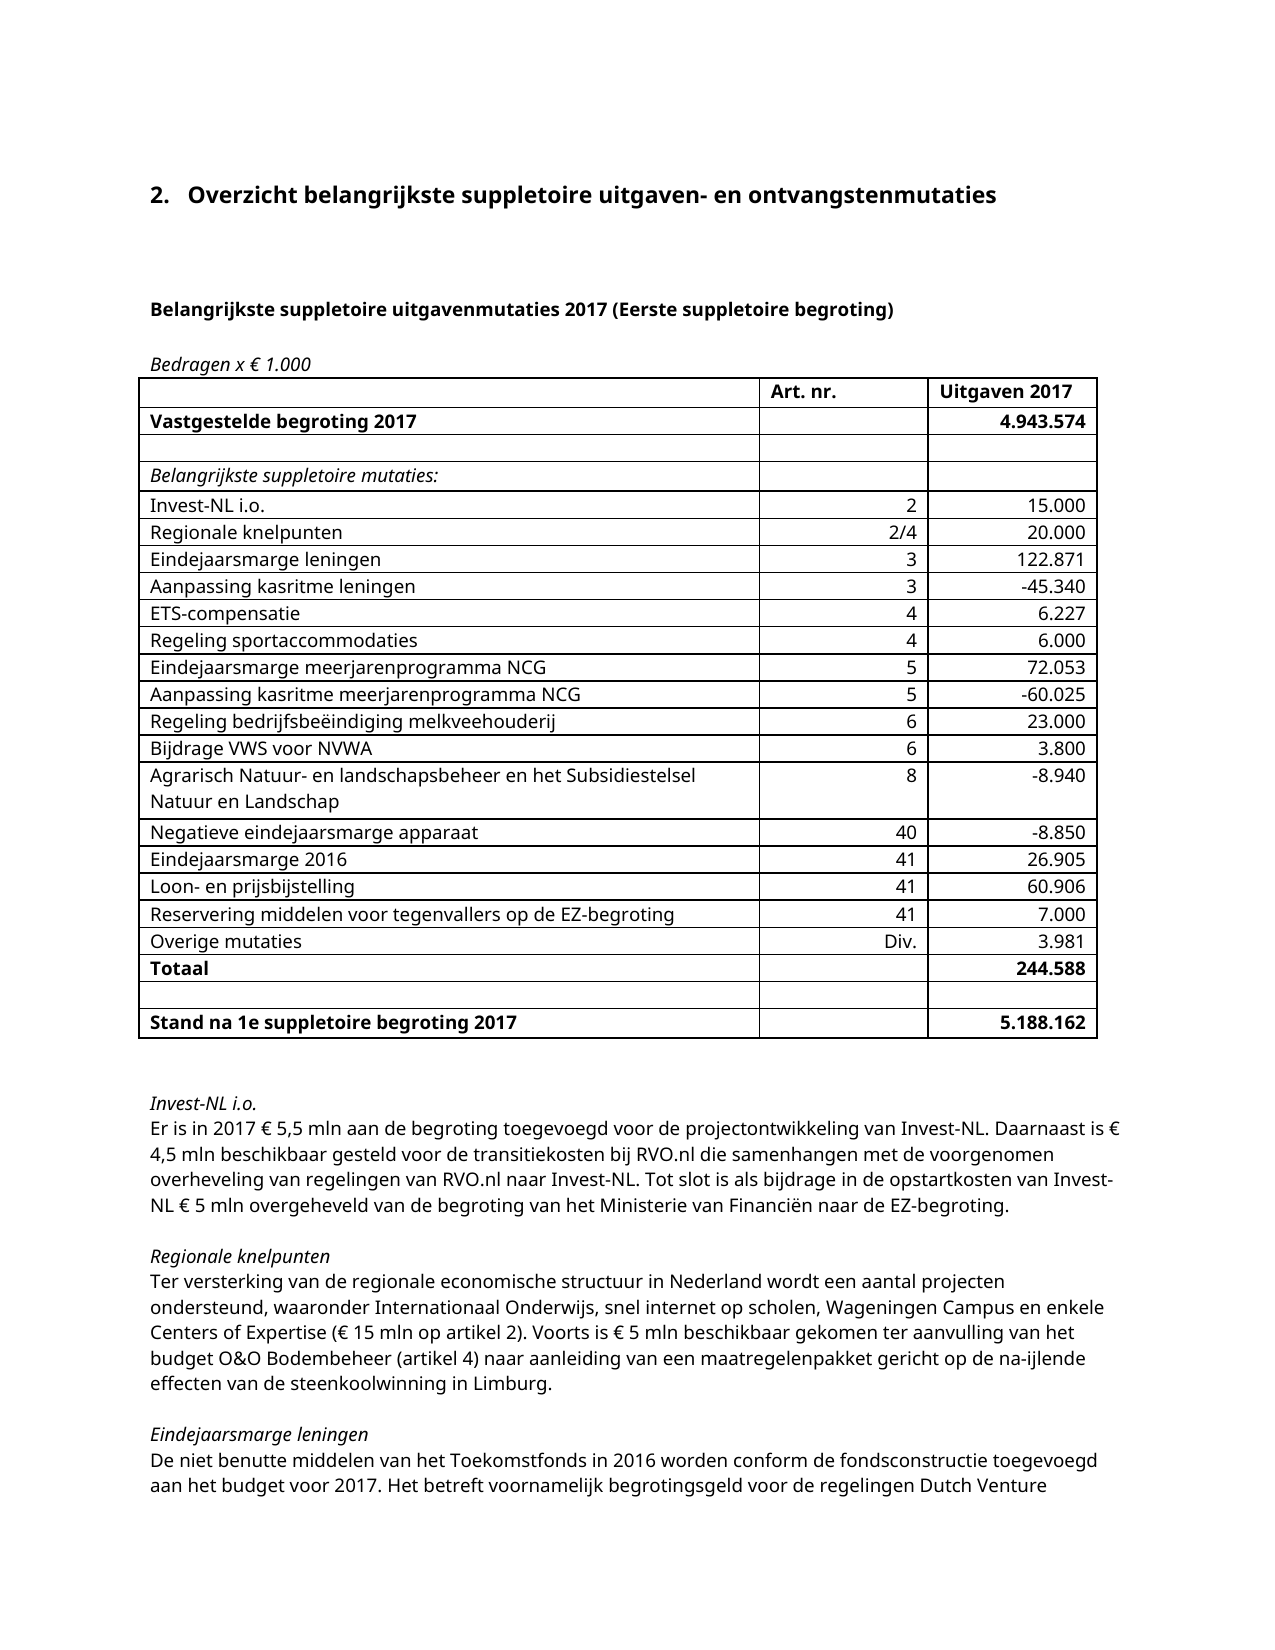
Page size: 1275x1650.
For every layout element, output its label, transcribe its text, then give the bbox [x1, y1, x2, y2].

table_cell 3.981 [929, 928, 1096, 953]
table_cell 122.871 [929, 546, 1096, 572]
table_cell 2/4 [760, 519, 927, 544]
table_cell -60.025 [929, 682, 1096, 707]
table_cell Regeling sportaccommodaties [140, 627, 759, 653]
table_cell 23.000 [929, 709, 1096, 734]
table_cell 40 [760, 820, 927, 845]
table_cell 5 [760, 655, 927, 680]
text Ter versterking van de regionale economische structuur in Nederland wordt een aantal projecten ondersteund, waaronder Internationaal Onderwijs, snel internet op scholen, Wageningen Campus en enkele Centers of Expertise (€ 15 mln op artikel 2). Voorts is € 5 mln beschikbaar gekomen ter aanvulling van het budget O&O Bodembeheer (artikel 4) naar aanleiding van een maatregelenpakket gericht op de na-ijlende effecten van de steenkoolwinning in Limburg. [150, 1268, 1125, 1396]
table_header Uitgaven 2017 [929, 379, 1096, 407]
table_cell Eindejaarsmarge meerjarenprogramma NCG [140, 655, 759, 680]
table_cell Loon- en prijsbijstelling [140, 874, 759, 899]
table_cell 6.000 [929, 627, 1096, 653]
table_cell 15.000 [929, 492, 1096, 517]
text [150, 1447, 1125, 1498]
table_cell 4.943.574 [929, 408, 1096, 434]
table_cell Aanpassing kasritme leningen [140, 573, 759, 599]
subtitle Overzicht belangrijkste suppletoire uitgaven- en ontvangstenmutaties [150, 179, 1125, 210]
table_cell Stand na 1e suppletoire begroting 2017 [140, 1009, 759, 1037]
table_cell Aanpassing kasritme meerjarenprogramma NCG [140, 682, 759, 707]
text Invest-NL i.o. [150, 1090, 1125, 1115]
table_cell Negatieve eindejaarsmarge apparaat [140, 820, 759, 845]
table_cell 72.053 [929, 655, 1096, 680]
table_cell Bijdrage VWS voor NVWA [140, 736, 759, 761]
table_cell -45.340 [929, 573, 1096, 599]
table_cell Agrarisch Natuur- en landschapsbeheer en het Subsidiestelsel Natuur en Landschap [140, 763, 759, 818]
table_cell Regionale knelpunten [140, 519, 759, 544]
table_cell 2 [760, 492, 927, 517]
table_cell 3 [760, 546, 927, 572]
table_cell 6 [760, 709, 927, 734]
table_cell Belangrijkste suppletoire mutaties: [140, 462, 759, 490]
table_cell [760, 408, 927, 434]
table_cell 6 [760, 736, 927, 761]
table_cell 20.000 [929, 519, 1096, 544]
table_cell 7.000 [929, 901, 1096, 926]
table_cell 8 [760, 763, 927, 818]
table_cell 41 [760, 874, 927, 899]
table_cell 3 [760, 573, 927, 599]
table_cell Regeling bedrijfsbeëindiging melkveehouderij [140, 709, 759, 734]
text Bedragen x € 1.000 [150, 351, 1125, 377]
table_cell 5 [760, 682, 927, 707]
table_cell 6.227 [929, 600, 1096, 626]
text Eindejaarsmarge leningen [150, 1422, 1125, 1447]
table_cell [140, 982, 759, 1008]
table_cell 244.588 [929, 955, 1096, 981]
table_cell 5.188.162 [929, 1009, 1096, 1037]
table_cell [760, 982, 927, 1008]
table_cell [140, 435, 759, 461]
table_cell Invest-NL i.o. [140, 492, 759, 517]
table_cell Eindejaarsmarge 2016 [140, 847, 759, 872]
table_cell [760, 955, 927, 981]
table_cell Div. [760, 928, 927, 953]
table_header Art. nr. [760, 379, 927, 407]
table_cell Vastgestelde begroting 2017 [140, 408, 759, 434]
text Regionale knelpunten [150, 1243, 1125, 1268]
table_cell [929, 435, 1096, 461]
table_cell [760, 435, 927, 461]
table_cell Eindejaarsmarge leningen [140, 546, 759, 572]
table_cell 4 [760, 600, 927, 626]
table_cell [929, 982, 1096, 1008]
table_cell 41 [760, 901, 927, 926]
subtitle Belangrijkste suppletoire uitgavenmutaties 2017 (Eerste suppletoire begroting) [150, 297, 1125, 322]
table_cell 60.906 [929, 874, 1096, 899]
table_cell [929, 462, 1096, 490]
table_cell [760, 462, 927, 490]
table_cell 3.800 [929, 736, 1096, 761]
table_cell ETS-compensatie [140, 600, 759, 626]
table_header [140, 379, 759, 407]
text Er is in 2017 € 5,5 mln aan de begroting toegevoegd voor de projectontwikkeling van Invest-NL. Daarnaast is € 4,5 mln beschikbaar gesteld voor de transitiekosten bij RVO.nl die samenhangen met de voorgenomen overheveling van regelingen van RVO.nl naar Invest-NL. Tot slot is als bijdrage in de opstartkosten van Invest-NL € 5 mln overgeheveld van de begroting van het Ministerie van Financiën naar de EZ-begroting. [150, 1115, 1125, 1217]
table_cell Reservering middelen voor tegenvallers op de EZ-begroting [140, 901, 759, 926]
table_cell 26.905 [929, 847, 1096, 872]
table_cell [760, 1009, 927, 1037]
table_cell 4 [760, 627, 927, 653]
table_cell Overige mutaties [140, 928, 759, 953]
table_cell -8.940 [929, 763, 1096, 818]
table_cell Totaal [140, 955, 759, 981]
table_cell -8.850 [929, 820, 1096, 845]
table_cell 41 [760, 847, 927, 872]
